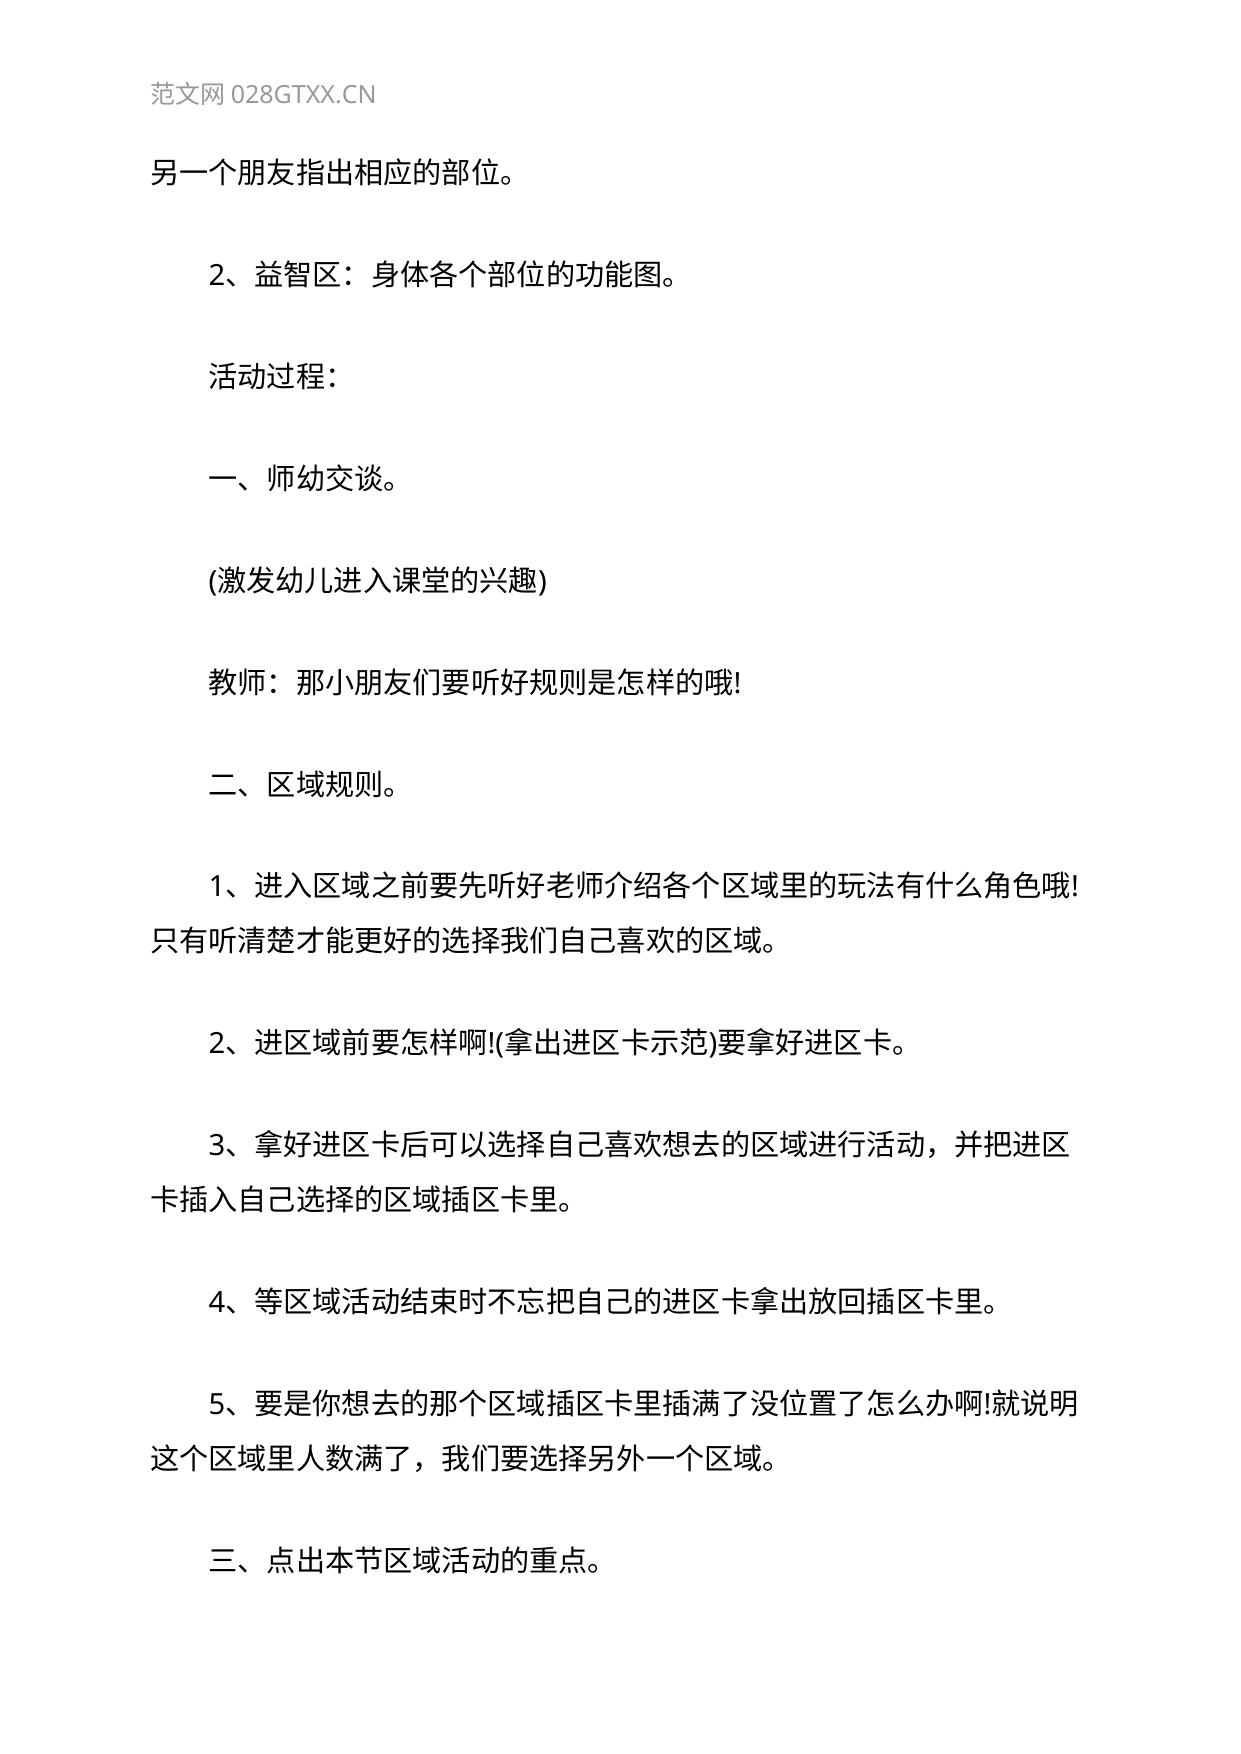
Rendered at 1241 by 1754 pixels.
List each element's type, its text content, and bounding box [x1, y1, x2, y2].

text 三、点出本节区域活动的重点。 [150, 1537, 1090, 1579]
text 教师：那小朋友们要听好规则是怎样的哦! [150, 659, 1090, 702]
text (激发幼儿进入课堂的兴趣) [150, 557, 1090, 600]
text 5、要是你想去的那个区域插区卡里插满了没位置了怎么办啊!就说明这个区域里人数满了，我们要选择另外一个区域。 [150, 1381, 1090, 1478]
text 2、进区域前要怎样啊!(拿出进区卡示范)要拿好进区卡。 [150, 1020, 1090, 1062]
text 一、师幼交谈。 [150, 456, 1090, 498]
text 1、进入区域之前要先听好老师介绍各个区域里的玩法有什么角色哦!只有听清楚才能更好的选择我们自己喜欢的区域。 [150, 863, 1090, 960]
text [150, 150, 1090, 192]
text 2、益智区：身体各个部位的功能图。 [150, 252, 1090, 294]
text 4、等区域活动结束时不忘把自己的进区卡拿出放回插区卡里。 [150, 1278, 1090, 1321]
text 3、拿好进区卡后可以选择自己喜欢想去的区域进行活动，并把进区卡插入自己选择的区域插区卡里。 [150, 1122, 1090, 1219]
text 二、区域规则。 [150, 761, 1090, 803]
text 活动过程： [150, 354, 1090, 396]
